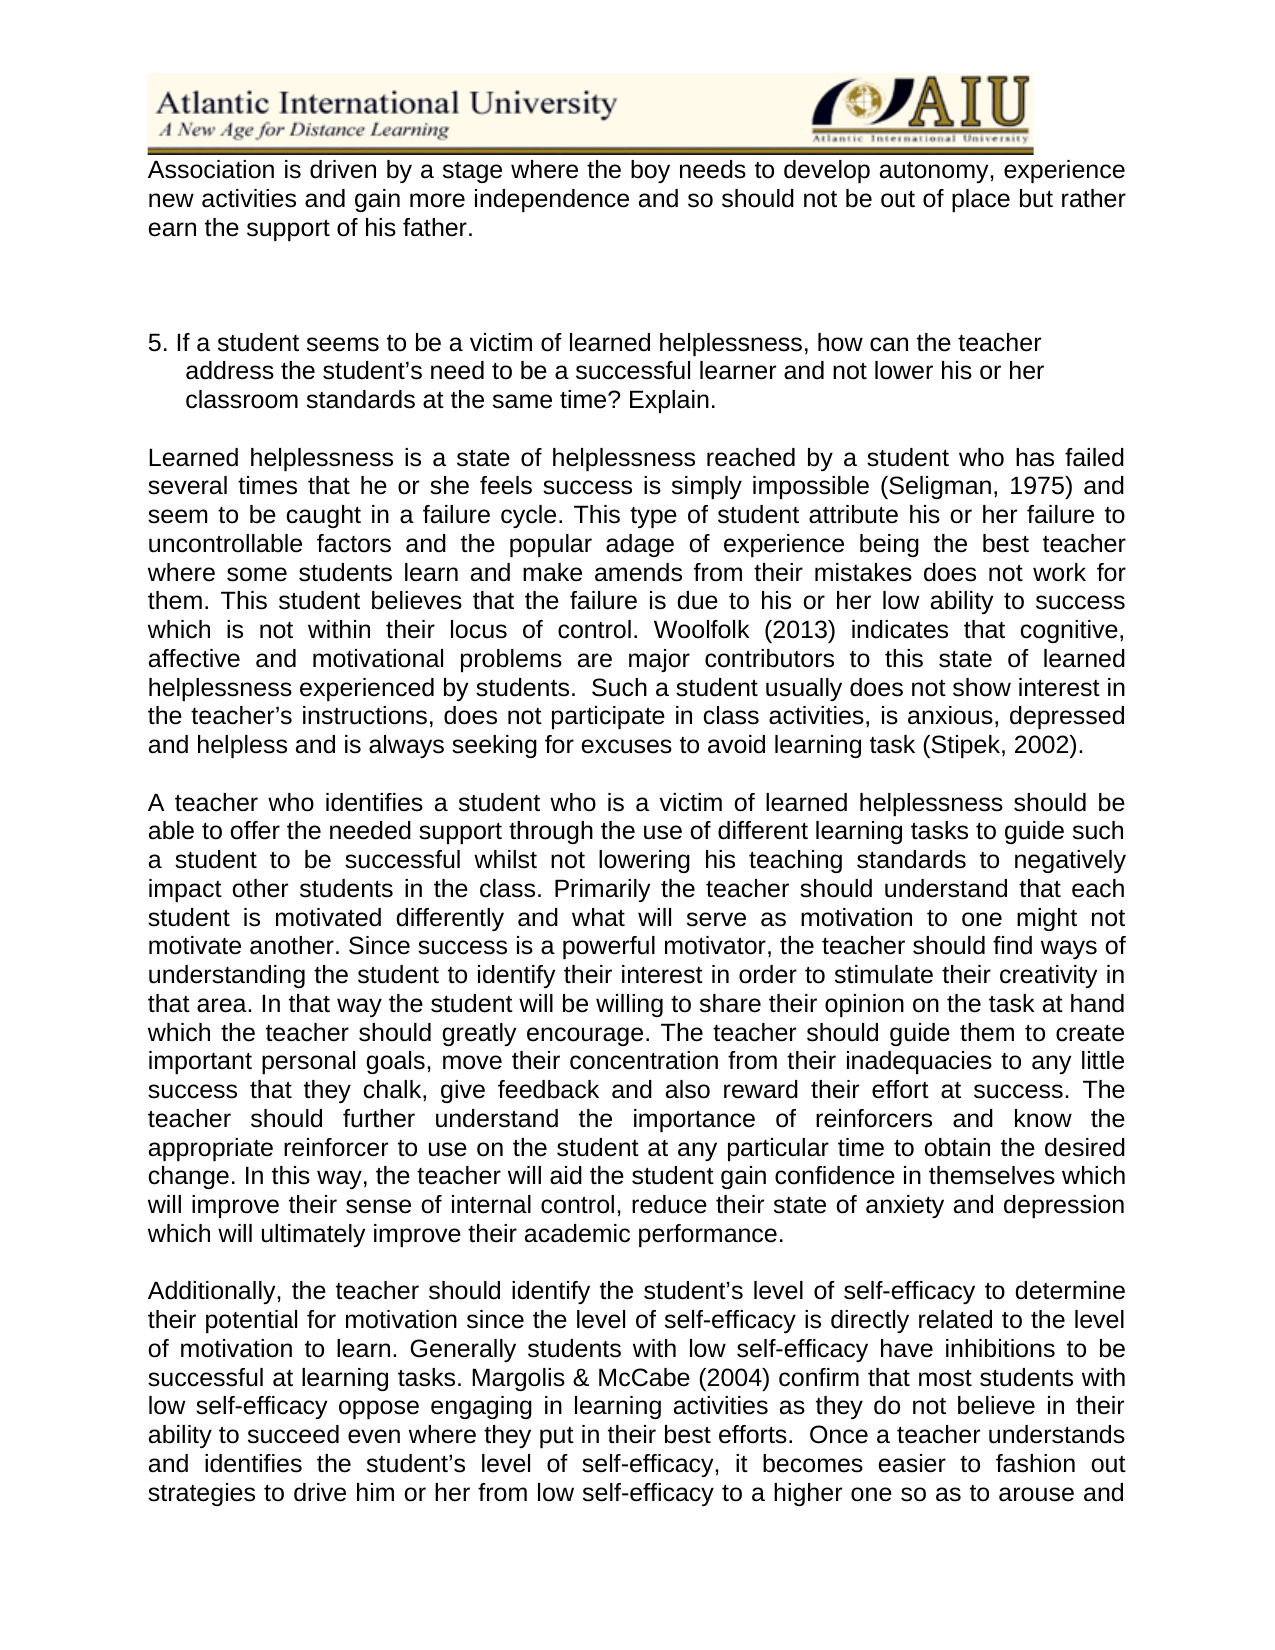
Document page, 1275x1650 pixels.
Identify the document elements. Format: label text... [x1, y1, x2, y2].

picture [147, 73, 1034, 155]
text A teacher who identifies a student who is a victim of learned helplessness should be able to offer the needed support through the use of different learning tasks to guide such a student to be successful whilst not lowering his teaching standards to negatively impact other students in the class. Primarily the teacher should understand that each student is motivated differently and what will serve as motivation to one might not motivate another. Since success is a powerful motivator, the teacher should find ways of understanding the student to identify their interest in order to stimulate their creativity in that area. In that way the student will be willing to share their opinion on the task at hand which the teacher should greatly encourage. The teacher should guide them to create important personal goals, move their concentration from their inadequacies to any little success that they chalk, give feedback and also reward their effort at success. The teacher should further understand the importance of reinforcers and know the appropriate reinforcer to use on the student at any particular time to obtain the desired change. In this way, the teacher will aid the student gain confidence in themselves which will improve their sense of internal control, reduce their state of anxiety and depression which will ultimately improve their academic performance. [148, 787, 1127, 1247]
text 5. If a student seems to be a victim of learned helplessness, how can the teacher address the student’s need to be a successful learner and not lower his or her classroom standards at the same time? Explain. [148, 327, 1127, 414]
text Learned helplessness is a state of helplessness reached by a student who has failed several times that he or she feels success is simply impossible (Seligman, 1975) and seem to be caught in a failure cycle. This type of student attribute his or her failure to uncontrollable factors and the popular adage of experience being the best teacher where some students learn and make amends from their mistakes does not work for them. This student believes that the failure is due to his or her low ability to success which is not within their locus of control. Woolfolk (2013) indicates that cognitive, affective and motivational problems are major contributors to this state of learned helplessness experienced by students. Such a student usually does not show interest in the teacher’s instructions, does not participate in class activities, is anxious, depressed and helpless and is always seeking for excuses to avoid learning task (Stipek, 2002). [148, 442, 1127, 759]
